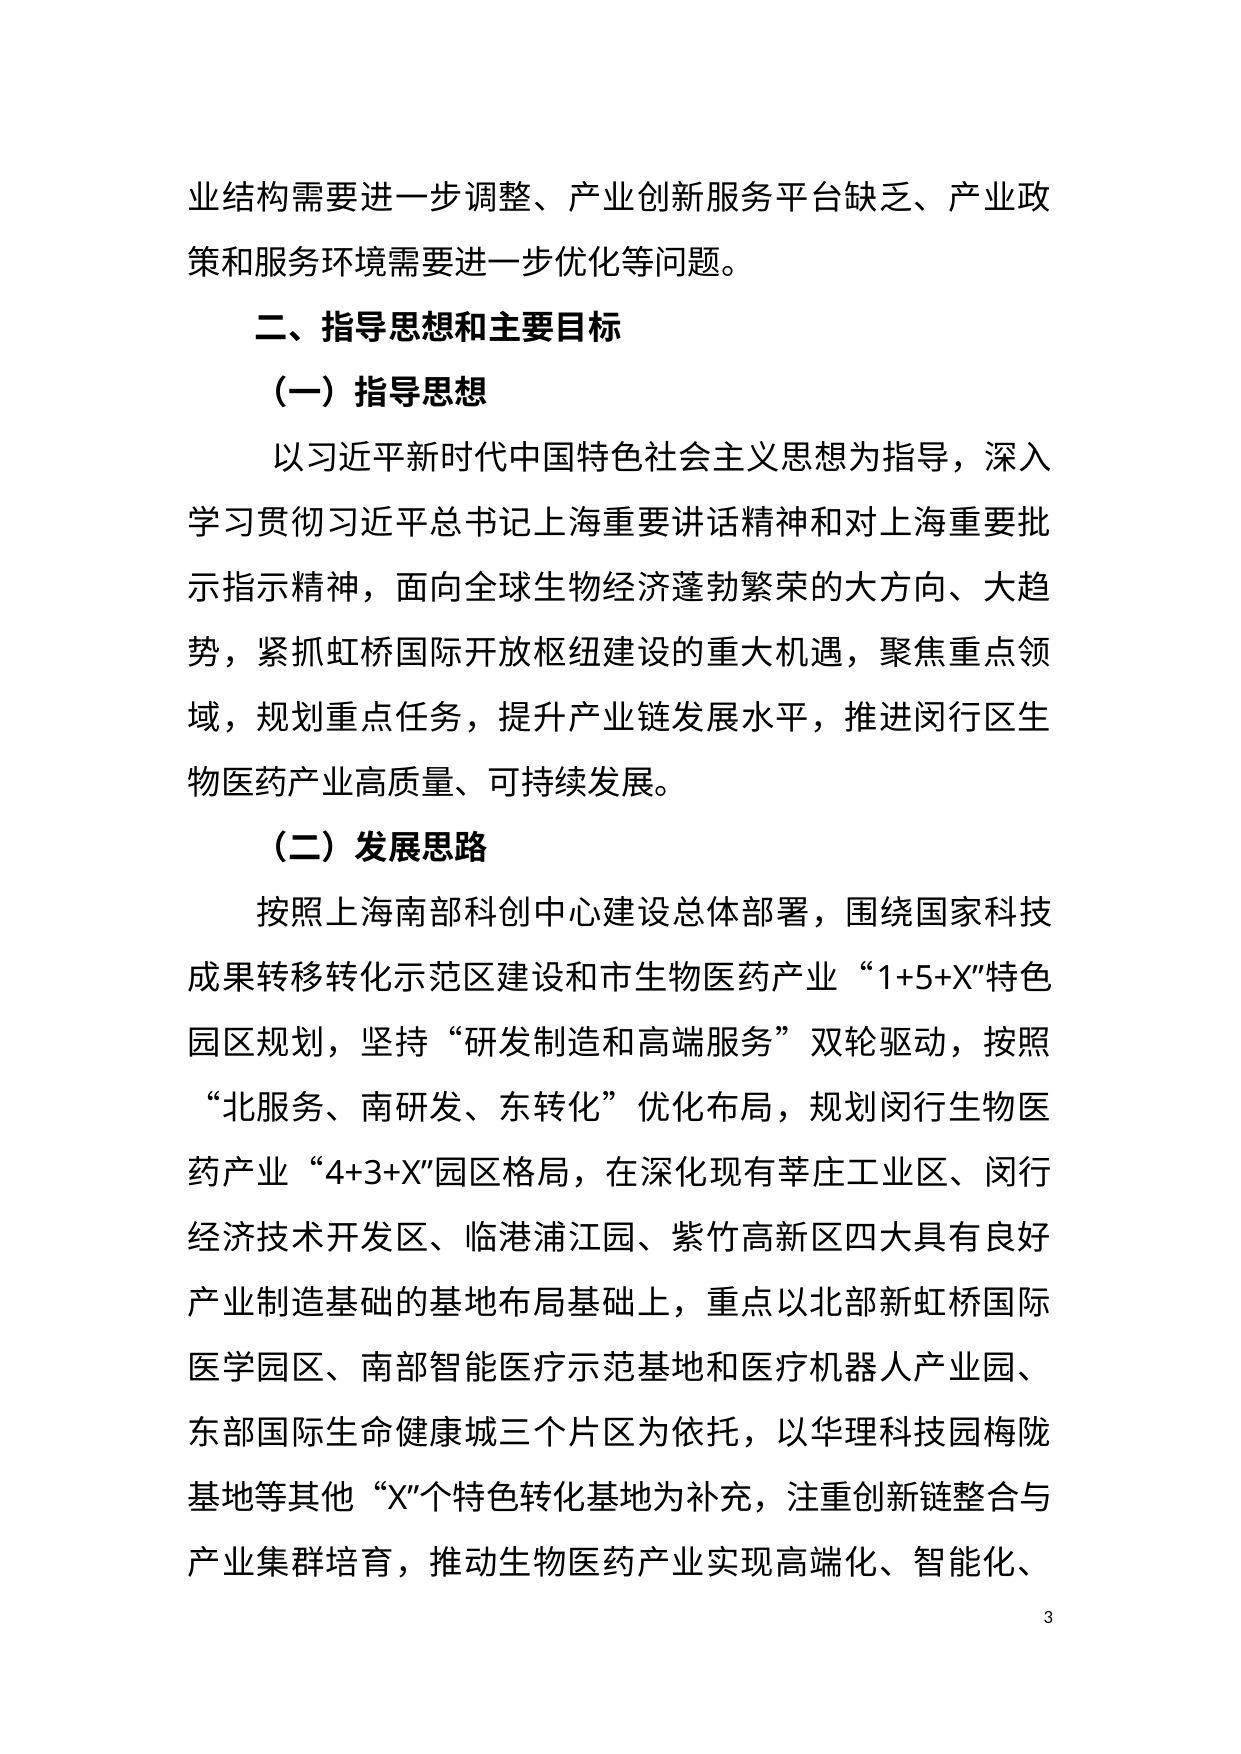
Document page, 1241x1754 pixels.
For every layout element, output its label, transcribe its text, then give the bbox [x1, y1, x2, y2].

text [187, 162, 1053, 292]
text 二、指导思想和主要目标 [187, 292, 1053, 357]
text （一）指导思想 [187, 357, 1053, 422]
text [187, 877, 1053, 1592]
text （二）发展思路 [187, 812, 1053, 877]
text 以习近平新时代中国特色社会主义思想为指导，深入学习贯彻习近平总书记上海重要讲话精神和对上海重要批示指示精神，面向全球生物经济蓬勃繁荣的大方向、大趋势，紧抓虹桥国际开放枢纽建设的重大机遇，聚焦重点领域，规划重点任务，提升产业链发展水平，推进闵行区生物医药产业高质量、可持续发展。 [187, 422, 1053, 812]
